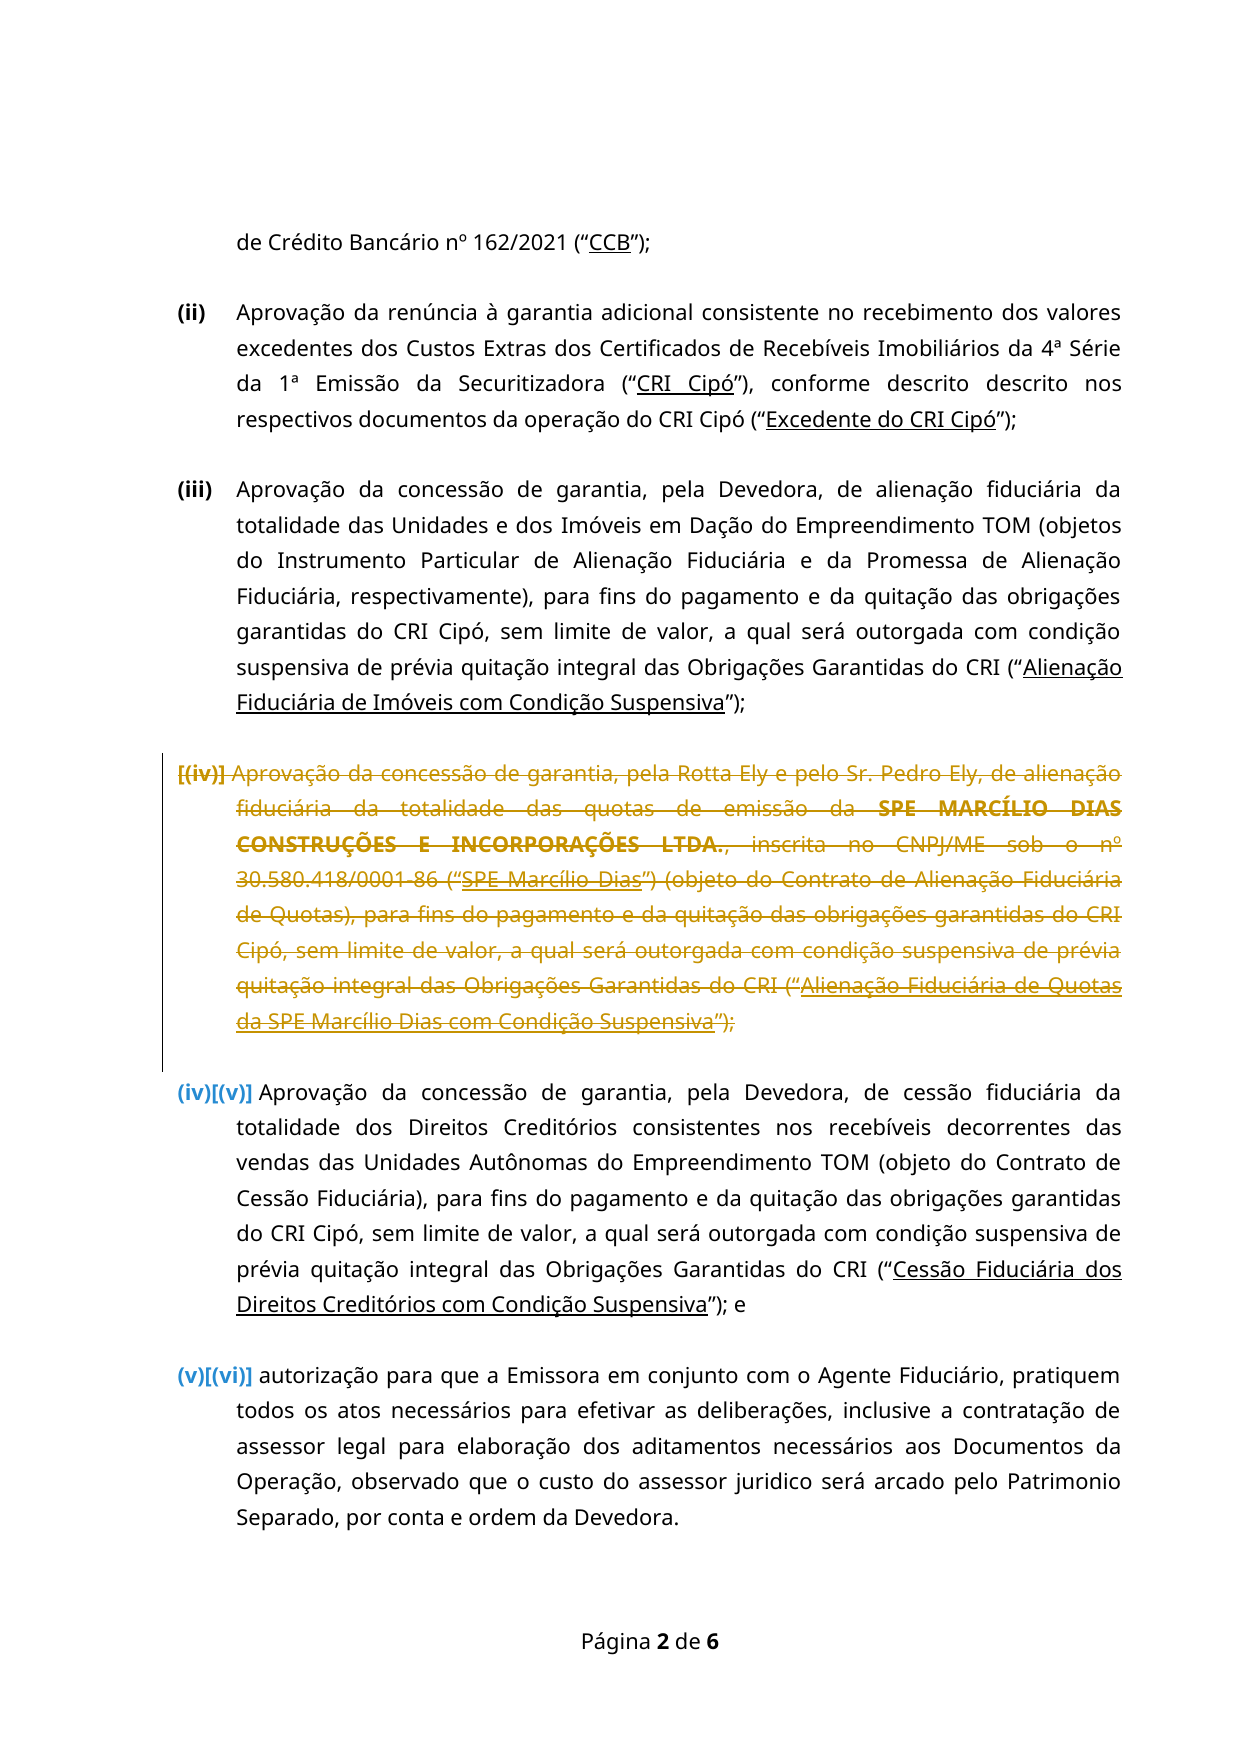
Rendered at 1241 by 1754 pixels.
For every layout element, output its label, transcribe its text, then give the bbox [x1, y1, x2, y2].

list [177, 222, 1122, 257]
list Aprovação da concessão de garantia, pela Devedora, de alienação fiduciária da totalidade das Unidades e dos Imóveis em Dação do Empreendimento TOM (objetos do Instrumento Particular de Alienação Fiduciária e da Promessa de Alienação Fiduciária, respectivamente), para fins do pagamento e da quitação das obrigações garantidas do CRI Cipó, sem limite de valor, a qual será outorgada com condição suspensiva de prévia quitação integral das Obrigações Garantidas do CRI (“Alienação Fiduciária de Imóveis com Condição Suspensiva”); [177, 469, 1122, 717]
list autorização para que a Emissora em conjunto com o Agente Fiduciário, pratiquem todos os atos necessários para efetivar as deliberações, inclusive a contratação de assessor legal para elaboração dos aditamentos necessários aos Documentos da Operação, observado que o custo do assessor juridico será arcado pelo Patrimonio Separado, por conta e ordem da Devedora. [177, 1355, 1122, 1532]
list Aprovação da renúncia à garantia adicional consistente no recebimento dos valores excedentes dos Custos Extras dos Certificados de Recebíveis Imobiliários da 4ª Série da 1ª Emissão da Securitizadora (“CRI Cipó”), conforme descrito descrito nos respectivos documentos da operação do CRI Cipó (“Excedente do CRI Cipó”); [177, 292, 1122, 434]
list Aprovação da concessão de garantia, pela Devedora, de cessão fiduciária da totalidade dos Direitos Creditórios consistentes nos recebíveis decorrentes das vendas das Unidades Autônomas do Empreendimento TOM (objeto do Contrato de Cessão Fiduciária), para fins do pagamento e da quitação das obrigações garantidas do CRI Cipó, sem limite de valor, a qual será outorgada com condição suspensiva de prévia quitação integral das Obrigações Garantidas do CRI (“Cessão Fiduciária dos Direitos Creditórios com Condição Suspensiva”); e [177, 1072, 1122, 1319]
